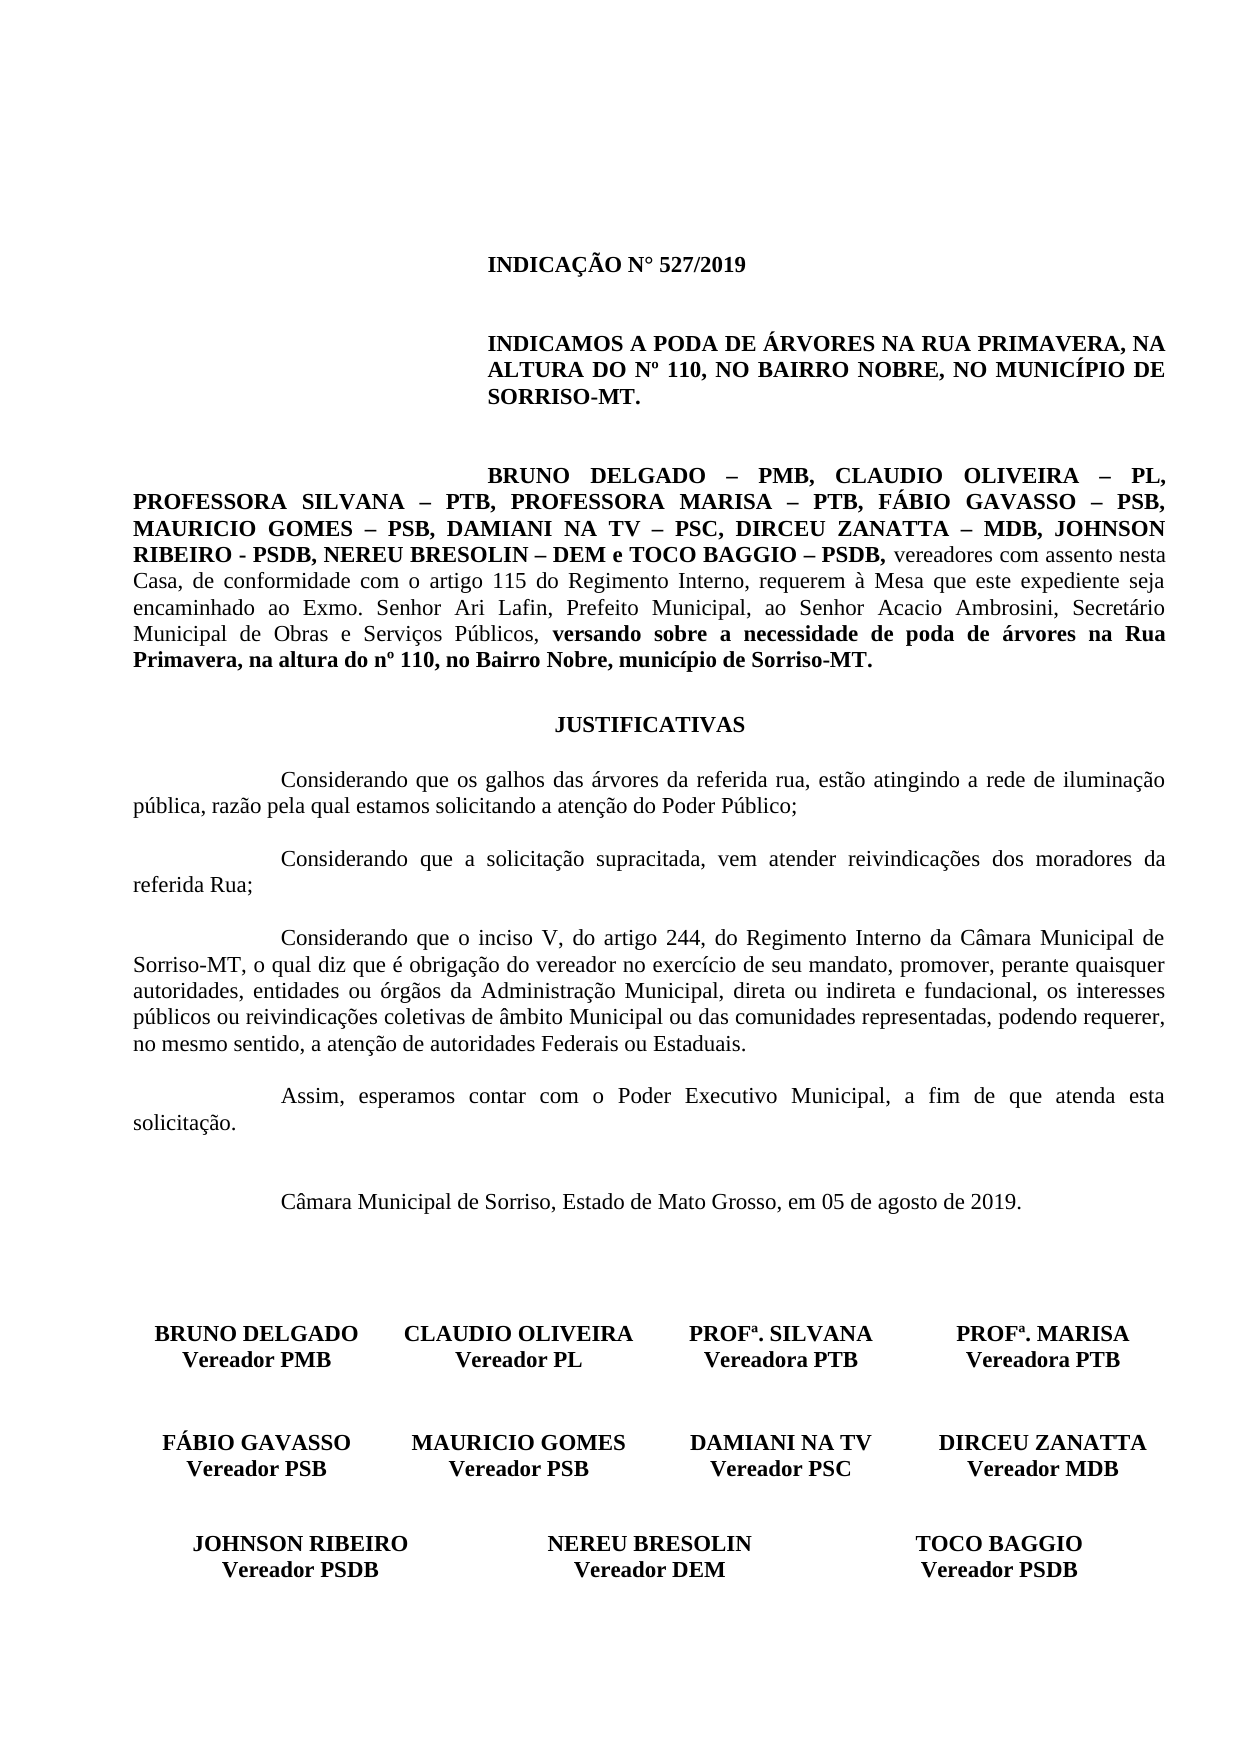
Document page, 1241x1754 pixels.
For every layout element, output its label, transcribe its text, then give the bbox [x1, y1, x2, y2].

table_cell DIRCEU ZANATTA Vereador MDB [912, 1429, 1174, 1529]
text Considerando que os galhos das árvores da referida rua, estão atingindo a rede de iluminação pública, razão pela qual estamos solicitando a atenção do Poder Público; [133, 766, 1167, 819]
table_cell DAMIANI NA TV Vereador PSC [650, 1429, 912, 1529]
text Considerando que a solicitação supracitada, vem atender reivindicações dos moradores da referida Rua; [133, 845, 1167, 898]
table_header CLAUDIO OLIVEIRA Vereador PL [388, 1320, 650, 1428]
text Considerando que o inciso V, do artigo 244, do Regimento Interno da Câmara Municipal de Sorriso-MT, o qual diz que é obrigação do vereador no exercício de seu mandato, promover, perante quaisquer autoridades, entidades ou órgãos da Administração Municipal, direta ou indireta e fundacional, os interesses públicos ou reivindicações coletivas de âmbito Municipal ou das comunidades representadas, podendo requerer, no mesmo sentido, a atenção de autoridades Federais ou Estaduais. [133, 924, 1167, 1056]
text BRUNO DELGADO – PMB, CLAUDIO OLIVEIRA – PL, PROFESSORA SILVANA – PTB, PROFESSORA MARISA – PTB, FÁBIO GAVASSO – PSB, MAURICIO GOMES – PSB, DAMIANI NA TV – PSC, DIRCEU ZANATTA – MDB, JOHNSON RIBEIRO - PSDB, NEREU BRESOLIN – DEM e TOCO BAGGIO – PSDB, vereadores com assento nesta Casa, de conformidade com o artigo 115 do Regimento Interno, requerem à Mesa que este expediente seja encaminhado ao Exmo. Senhor Ari Lafin, Prefeito Municipal, ao Senhor Acacio Ambrosini, Secretário Municipal de Obras e Serviços Públicos, versando sobre a necessidade de poda de árvores na Rua Primavera, na altura do nº 110, no Bairro Nobre, município de Sorriso-MT. [133, 462, 1167, 673]
table_cell TOCO BAGGIO Vereador PSDB [824, 1530, 1174, 1582]
text Câmara Municipal de Sorriso, Estado de Mato Grosso, em 05 de agosto de 2019. [133, 1188, 1167, 1214]
text JUSTIFICATIVAS [133, 711, 1167, 737]
text Assim, esperamos contar com o Poder Executivo Municipal, a fim de que atenda esta solicitação. [133, 1082, 1167, 1135]
table_cell FÁBIO GAVASSO Vereador PSB [126, 1429, 387, 1529]
text INDICAMOS A PODA DE ÁRVORES NA RUA PRIMAVERA, NA ALTURA DO Nº 110, NO BAIRRO NOBRE, NO MUNICÍPIO DE SORRISO-MT. [487, 330, 1167, 409]
table_header PROFª. MARISA Vereadora PTB [912, 1320, 1174, 1428]
text INDICAÇÃO N° 527/2019 [487, 251, 1167, 277]
table_cell MAURICIO GOMES Vereador PSB [388, 1429, 650, 1529]
table_header PROFª. SILVANA Vereadora PTB [650, 1320, 912, 1428]
table_cell JOHNSON RIBEIRO Vereador PSDB [126, 1530, 475, 1582]
table_cell NEREU BRESOLIN Vereador DEM [475, 1530, 824, 1582]
table_header BRUNO DELGADO Vereador PMB [126, 1320, 387, 1428]
